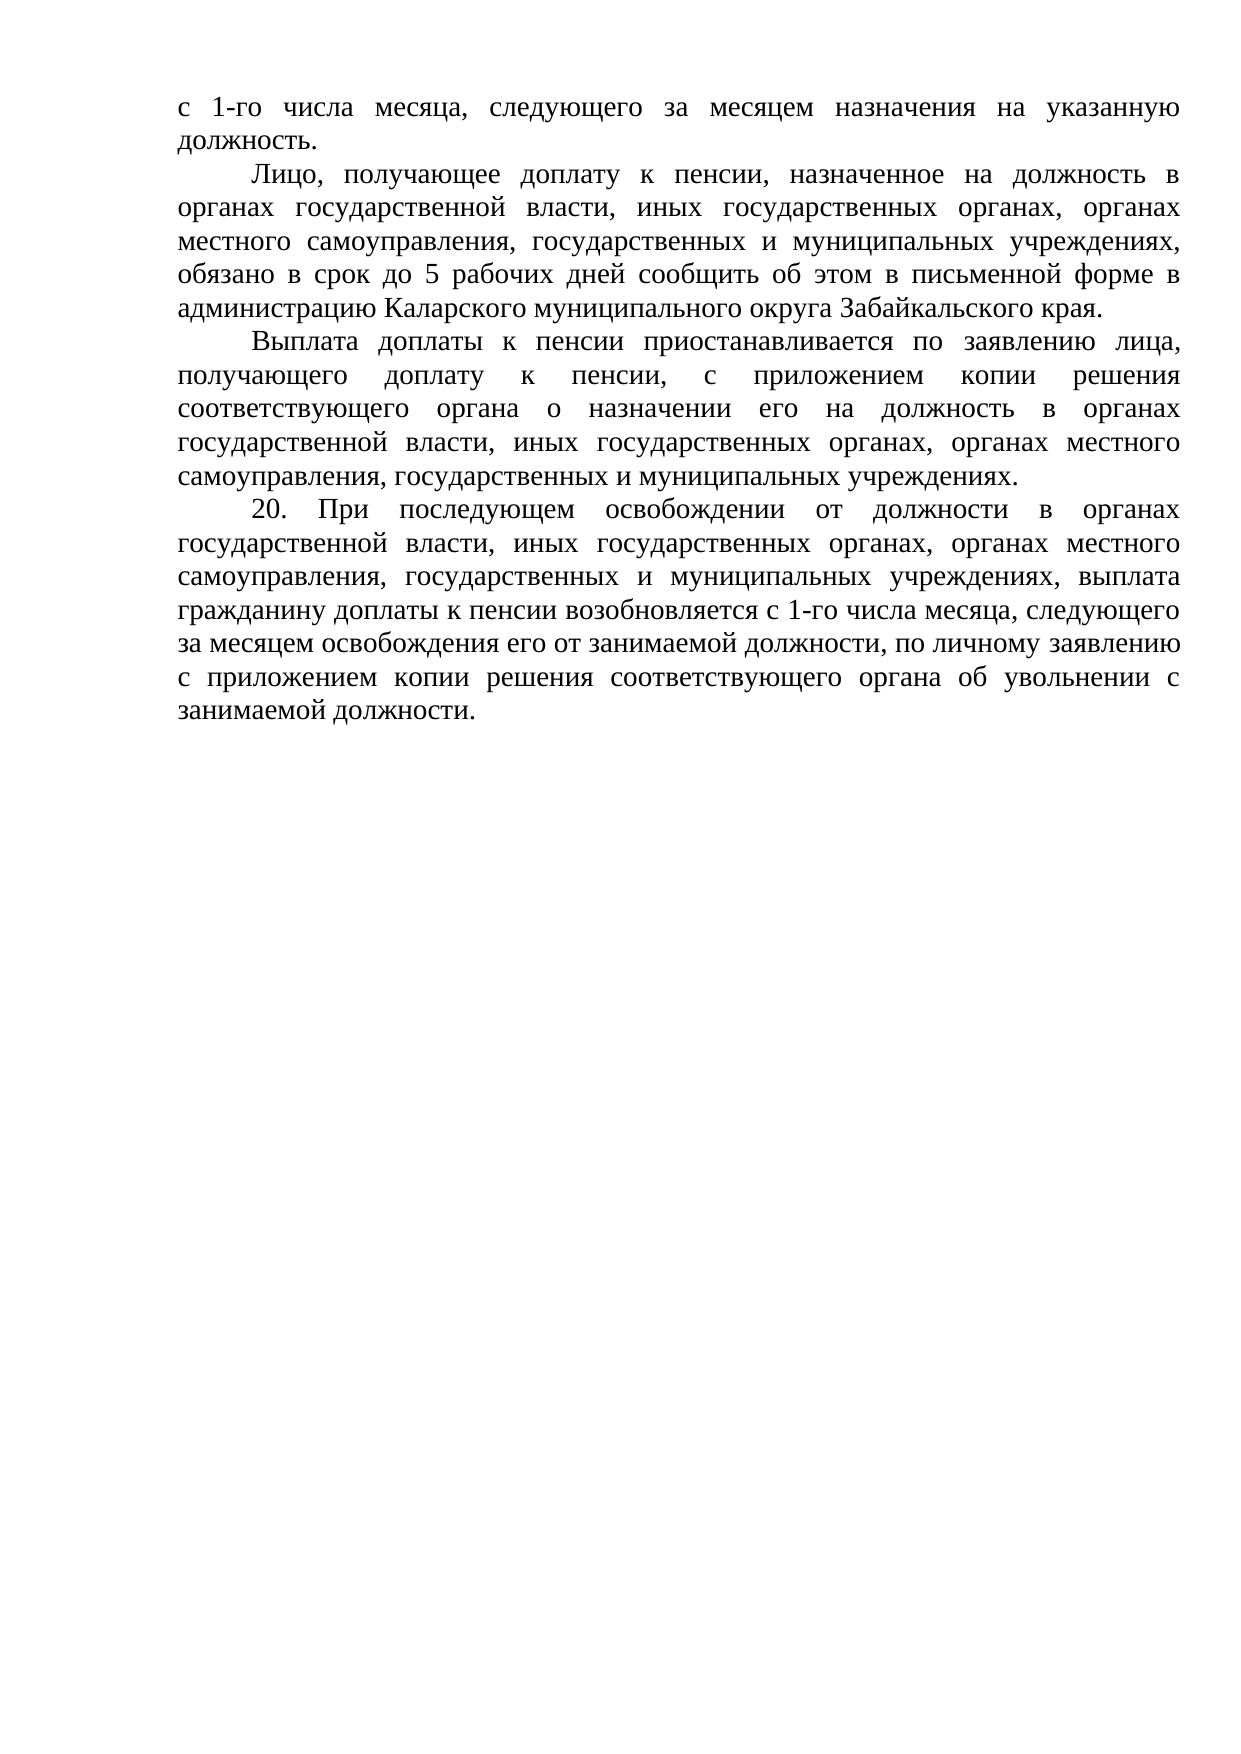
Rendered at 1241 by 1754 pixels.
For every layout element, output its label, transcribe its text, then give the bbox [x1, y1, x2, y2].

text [177, 89, 1181, 156]
text 20. При последующем освобождении от должности в органах государственной власти, иных государственных органах, органах местного самоуправления, государственных и муниципальных учреждениях, выплата гражданину доплаты к пенсии возобновляется с 1-го числа месяца, следующего за месяцем освобождения его от занимаемой должности, по личному заявлению с приложением копии решения соответствующего органа об увольнении с занимаемой должности. [177, 491, 1181, 726]
text Лицо, получающее доплату к пенсии, назначенное на должность в органах государственной власти, иных государственных органах, органах местного самоуправления, государственных и муниципальных учреждениях, обязано в срок до 5 рабочих дней сообщить об этом в письменной форме в администрацию Каларского муниципального округа Забайкальского края. [177, 156, 1181, 323]
text Выплата доплаты к пенсии приостанавливается по заявлению лица, получающего доплату к пенсии, с приложением копии решения соответствующего органа о назначении его на должность в органах государственной власти, иных государственных органах, органах местного самоуправления, государственных и муниципальных учреждениях. [177, 323, 1181, 491]
